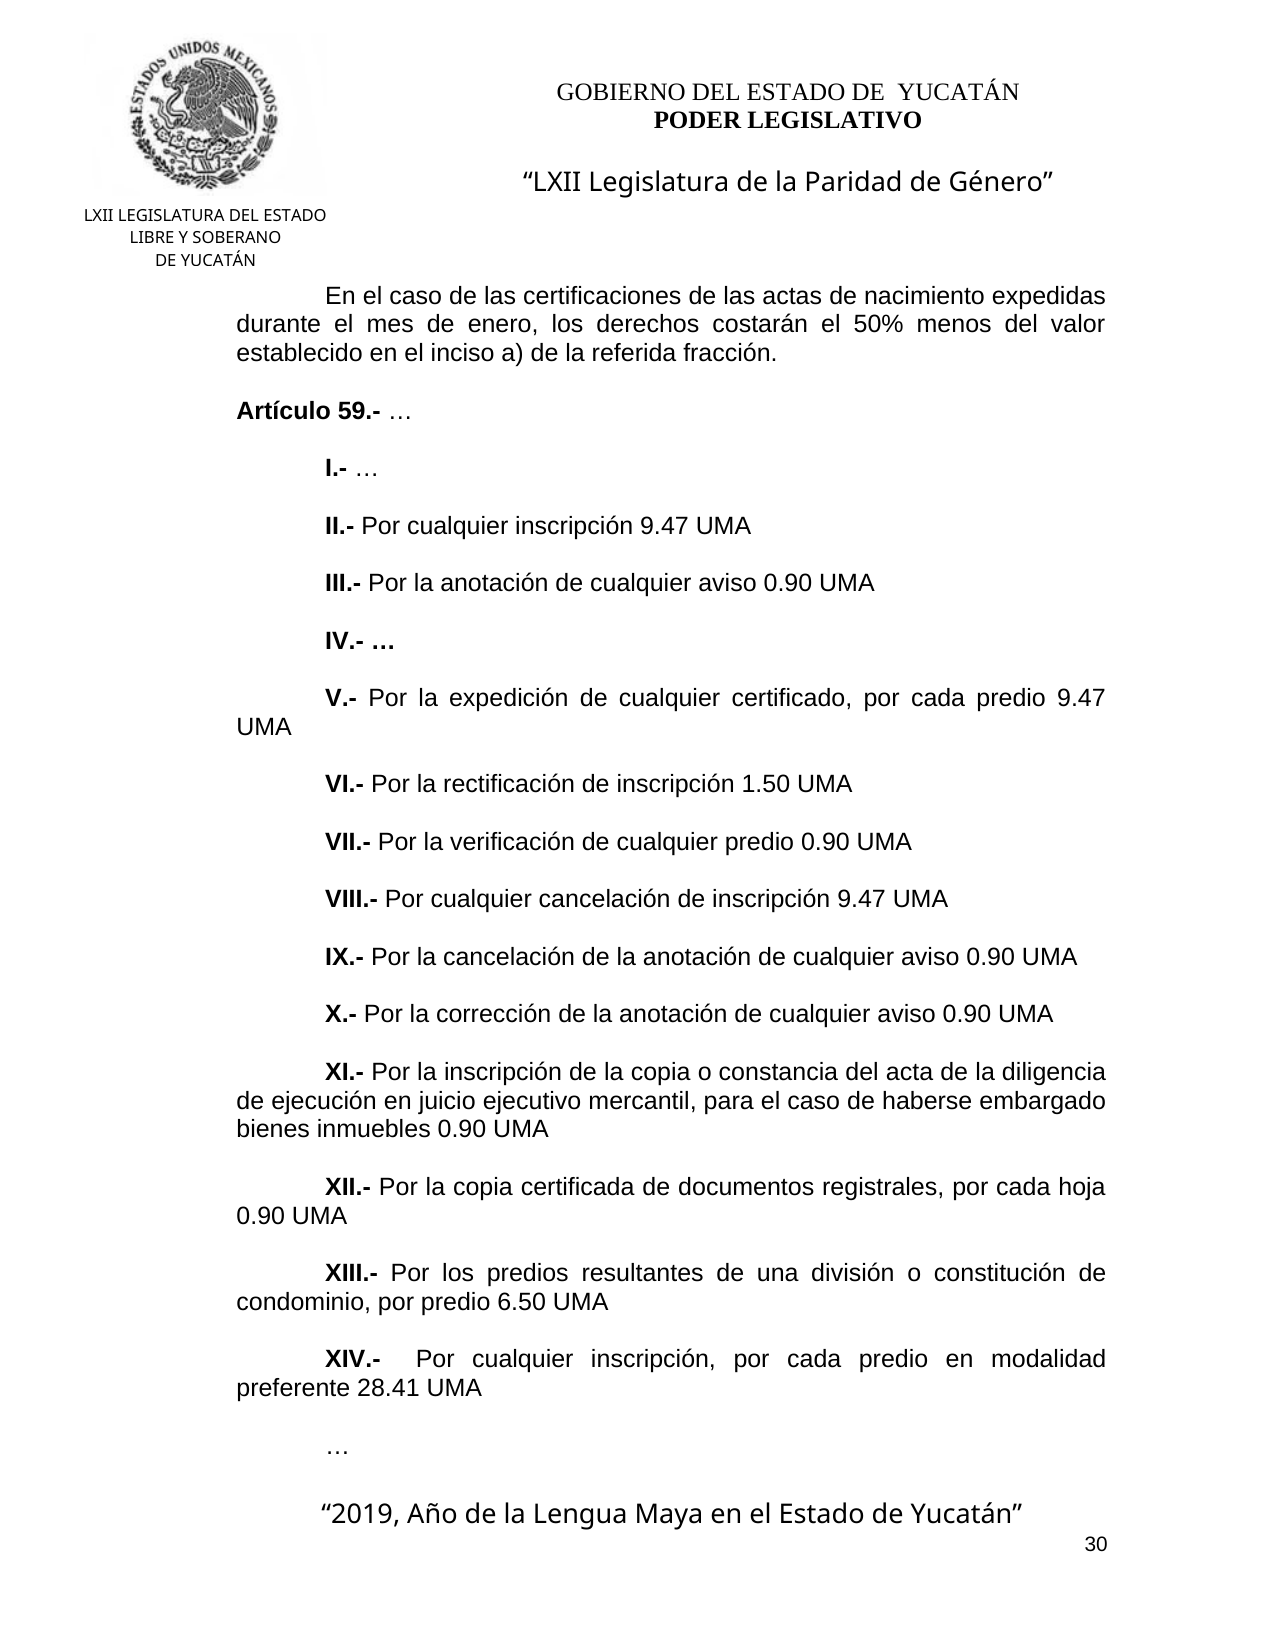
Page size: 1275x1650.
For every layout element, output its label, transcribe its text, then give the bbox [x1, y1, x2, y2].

text VI.- Por la rectificación de inscripción 1.50 UMA [236, 769, 1107, 798]
text XI.- Por la inscripción de la copia o constancia del acta de la diligencia de ejecución en juicio ejecutivo mercantil, para el caso de haberse embargado bienes inmuebles 0.90 UMA [236, 1057, 1107, 1143]
text II.- Por cualquier inscripción 9.47 UMA [236, 511, 1107, 539]
text XII.- Por la copia certificada de documentos registrales, por cada hoja 0.90 UMA [236, 1172, 1107, 1229]
text IV.- … [236, 626, 1107, 654]
text Artículo 59.- … [236, 396, 1107, 424]
text X.- Por la corrección de la anotación de cualquier aviso 0.90 UMA [236, 999, 1107, 1028]
text V.- Por la expedición de cualquier certificado, por cada predio 9.47 UMA [236, 683, 1107, 741]
text III.- Por la anotación de cualquier aviso 0.90 UMA [236, 568, 1107, 597]
text IX.- Por la cancelación de la anotación de cualquier aviso 0.90 UMA [236, 942, 1107, 971]
text XIII.- Por los predios resultantes de una división o constitución de condominio, por predio 6.50 UMA [236, 1258, 1107, 1316]
text VIII.- Por cualquier cancelación de inscripción 9.47 UMA [236, 884, 1107, 913]
text VII.- Por la verificación de cualquier predio 0.90 UMA [236, 827, 1107, 856]
text En el caso de las certificaciones de las actas de nacimiento expedidas durante el mes de enero, los derechos costarán el 50% menos del valor establecido en el inciso a) de la referida fracción. [236, 281, 1107, 367]
text … [236, 1431, 1107, 1459]
text I.- … [236, 453, 1107, 482]
text XIV.- Por cualquier inscripción, por cada predio en modalidad preferente 28.41 UMA [236, 1344, 1107, 1402]
picture [83, 33, 328, 196]
